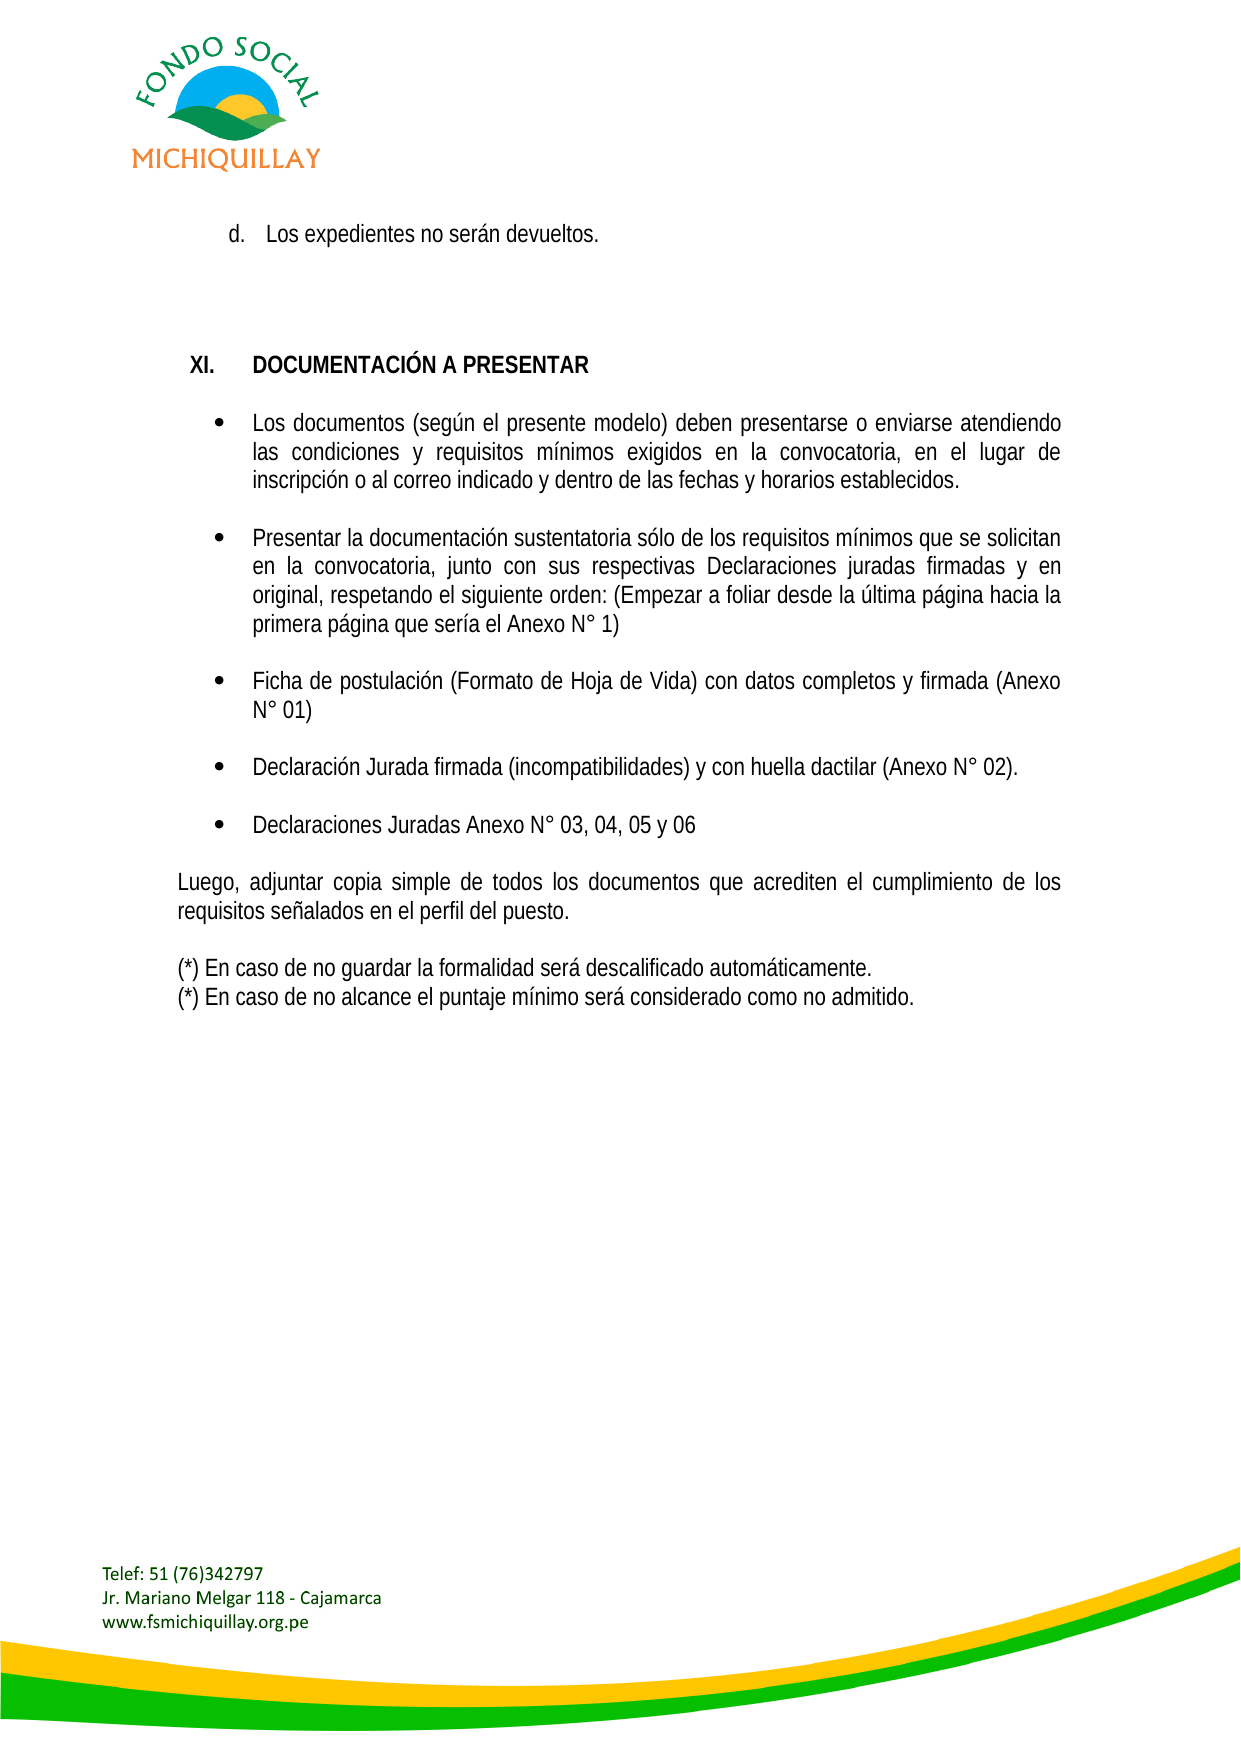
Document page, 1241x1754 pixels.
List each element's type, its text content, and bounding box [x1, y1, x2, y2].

list Los expedientes no serán devueltos. [228, 219, 1063, 247]
text (*) En caso de no alcance el puntaje mínimo será considerado como no admitido. [177, 982, 1063, 1010]
list Ficha de postulación (Formato de Hoja de Vida) con datos completos y firmada (Anexo N° 01) [215, 666, 1063, 723]
list Los documentos (según el presente modelo) deben presentarse o enviarse atendiendo las condiciones y requisitos mínimos exigidos en la convocatoria, en el lugar de inscripción o al correo indicado y dentro de las fechas y horarios establecidos. [215, 408, 1063, 494]
text (*) En caso de no guardar la formalidad será descalificado automáticamente. [177, 953, 1063, 982]
list DOCUMENTACIÓN A PRESENTAR [215, 350, 1063, 379]
picture [131, 37, 321, 172]
list Presentar la documentación sustentatoria sólo de los requisitos mínimos que se solicitan en la convocatoria, junto con sus respectivas Declaraciones juradas firmadas y en original, respetando el siguiente orden: (Empezar a foliar desde la última página hacia la primera página que sería el Anexo N° 1) [215, 522, 1063, 637]
list Declaración Jurada firmada (incompatibilidades) y con huella dactilar (Anexo N° 02). [215, 752, 1063, 781]
list Declaraciones Juradas Anexo N° 03, 04, 05 y 06 [215, 809, 1063, 838]
text Luego, adjuntar copia simple de todos los documentos que acrediten el cumplimiento de los requisitos señalados en el perfil del puesto. [177, 867, 1063, 924]
picture [0, 1544, 1241, 1735]
